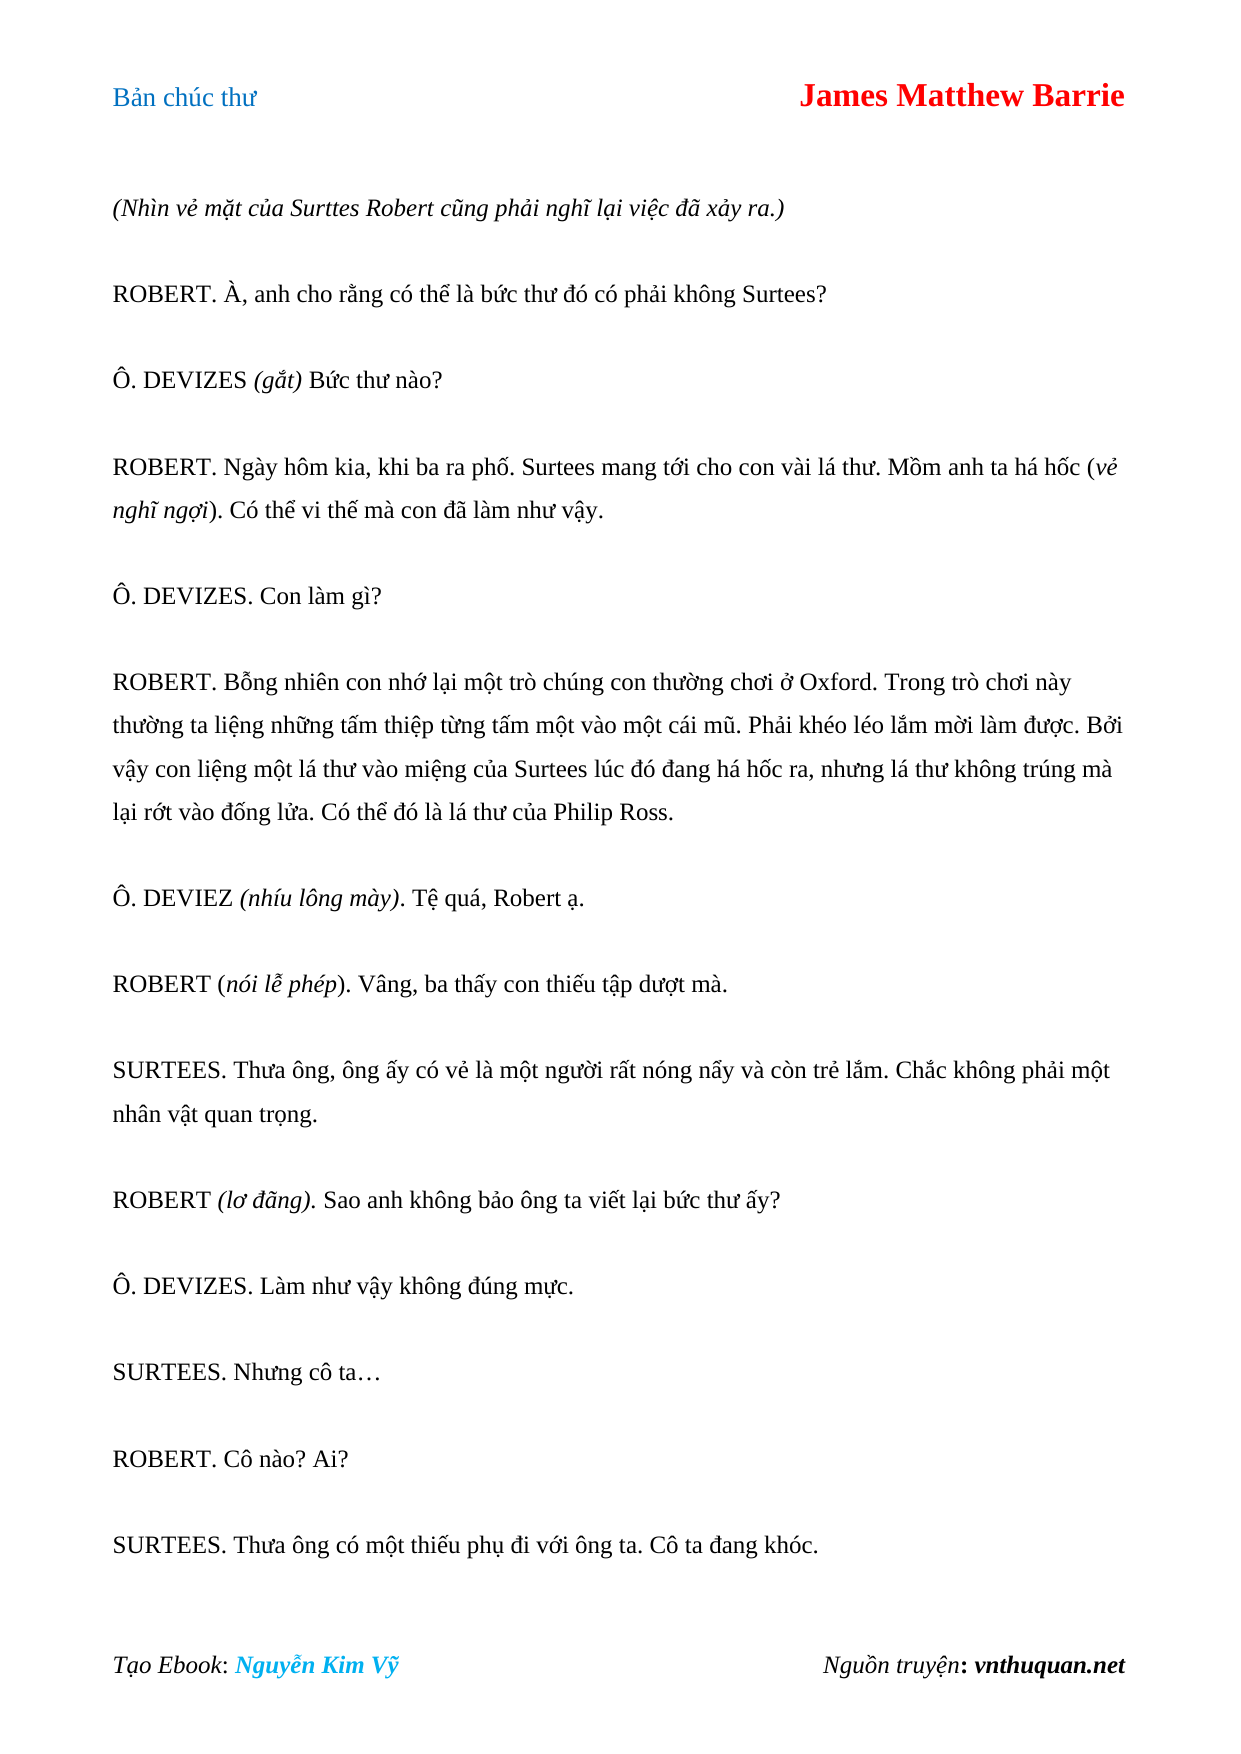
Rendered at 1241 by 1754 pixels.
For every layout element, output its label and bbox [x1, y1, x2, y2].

text [112, 150, 1128, 1602]
